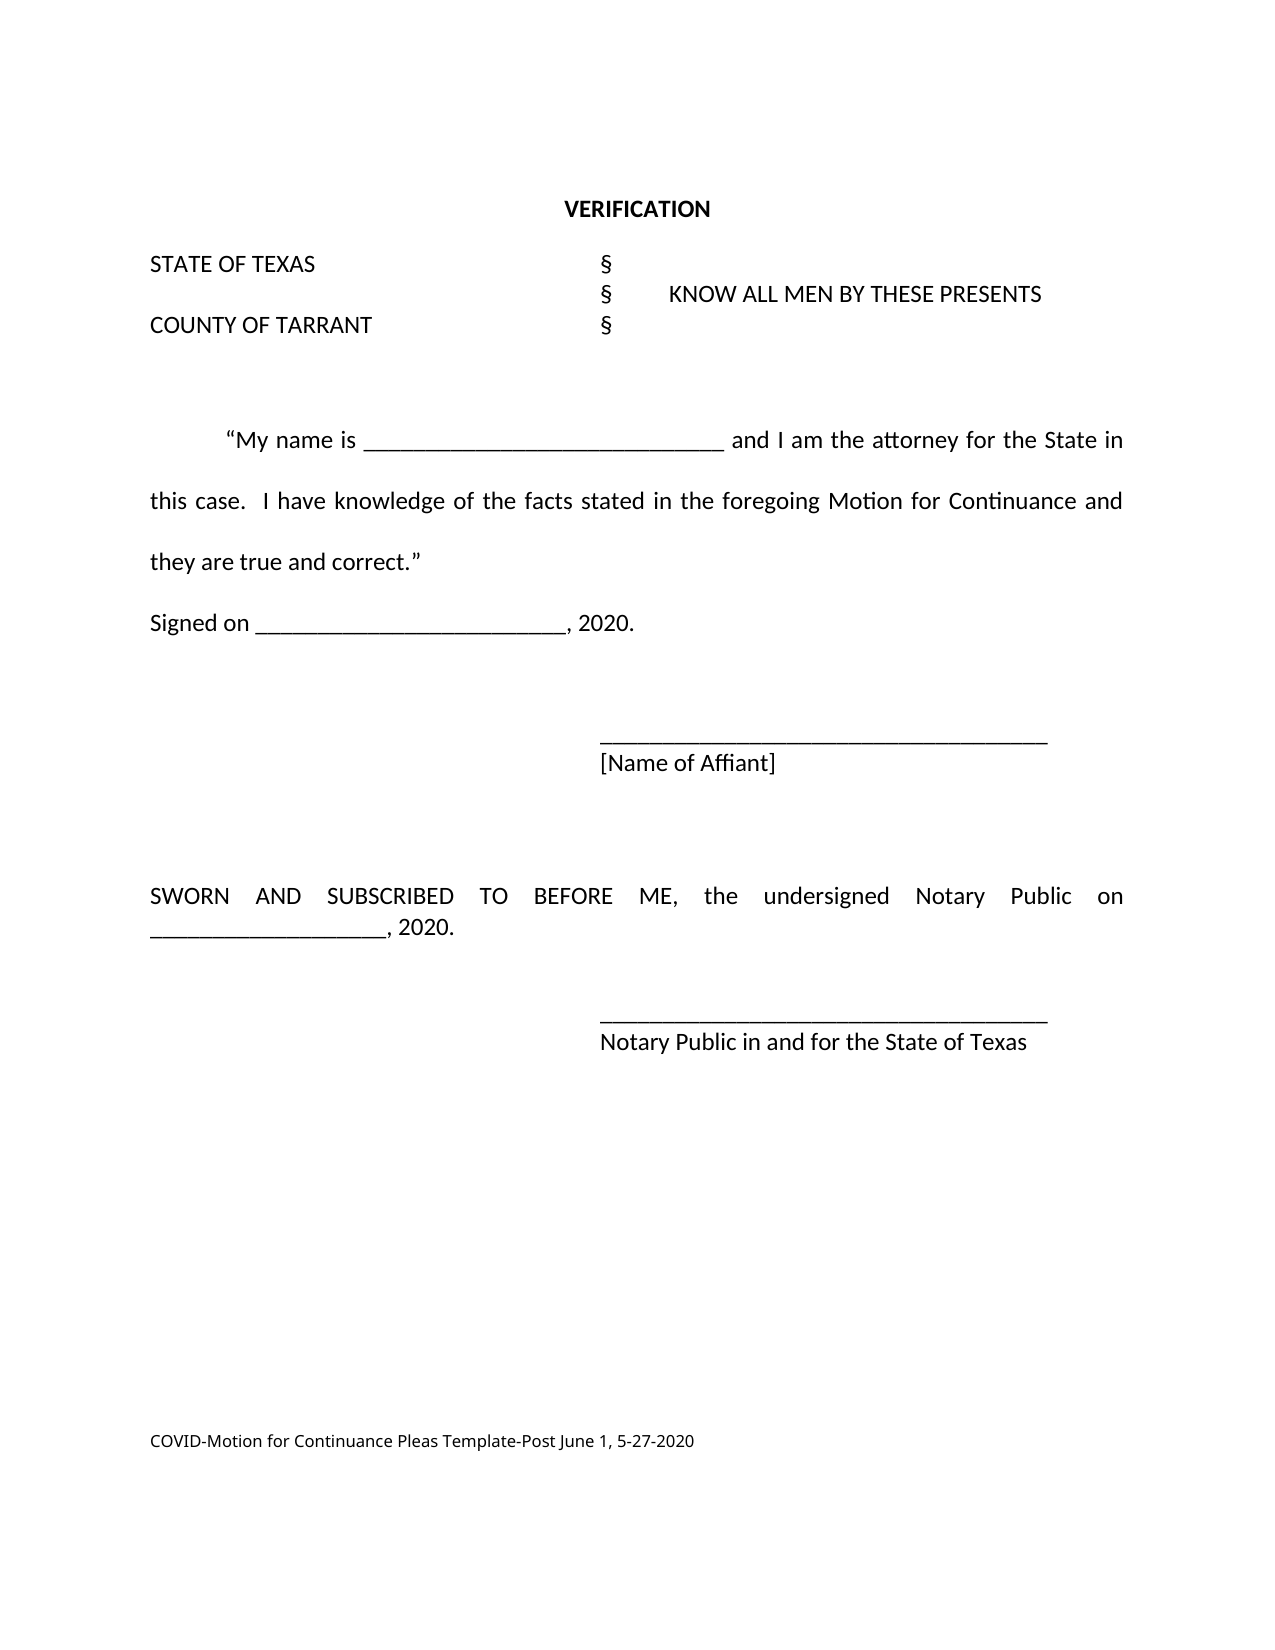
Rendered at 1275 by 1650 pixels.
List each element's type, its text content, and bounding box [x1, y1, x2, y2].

text STATE OF TEXAS § [150, 248, 1125, 278]
text COUNTY OF TARRANT § [150, 309, 1125, 339]
text Notary Public in and for the State of Texas [525, 1027, 1125, 1057]
text [Name of Affiant] [525, 747, 1125, 778]
text “My name is _____________________________ and I am the attorney for the State in this case. I have knowledge of the facts stated in the foregoing Motion for Continuance and they are true and correct.” [150, 424, 1125, 577]
text § KNOW ALL MEN BY THESE PRESENTS [150, 278, 1125, 309]
text Signed on _________________________, 2020. [150, 607, 1125, 638]
text ____________________________________ [525, 996, 1125, 1027]
text ____________________________________ [525, 717, 1125, 747]
text VERIFICATION [150, 193, 1125, 224]
text SWORN AND SUBSCRIBED TO BEFORE ME, the undersigned Notary Public on ___________________, 2020. [150, 880, 1125, 941]
